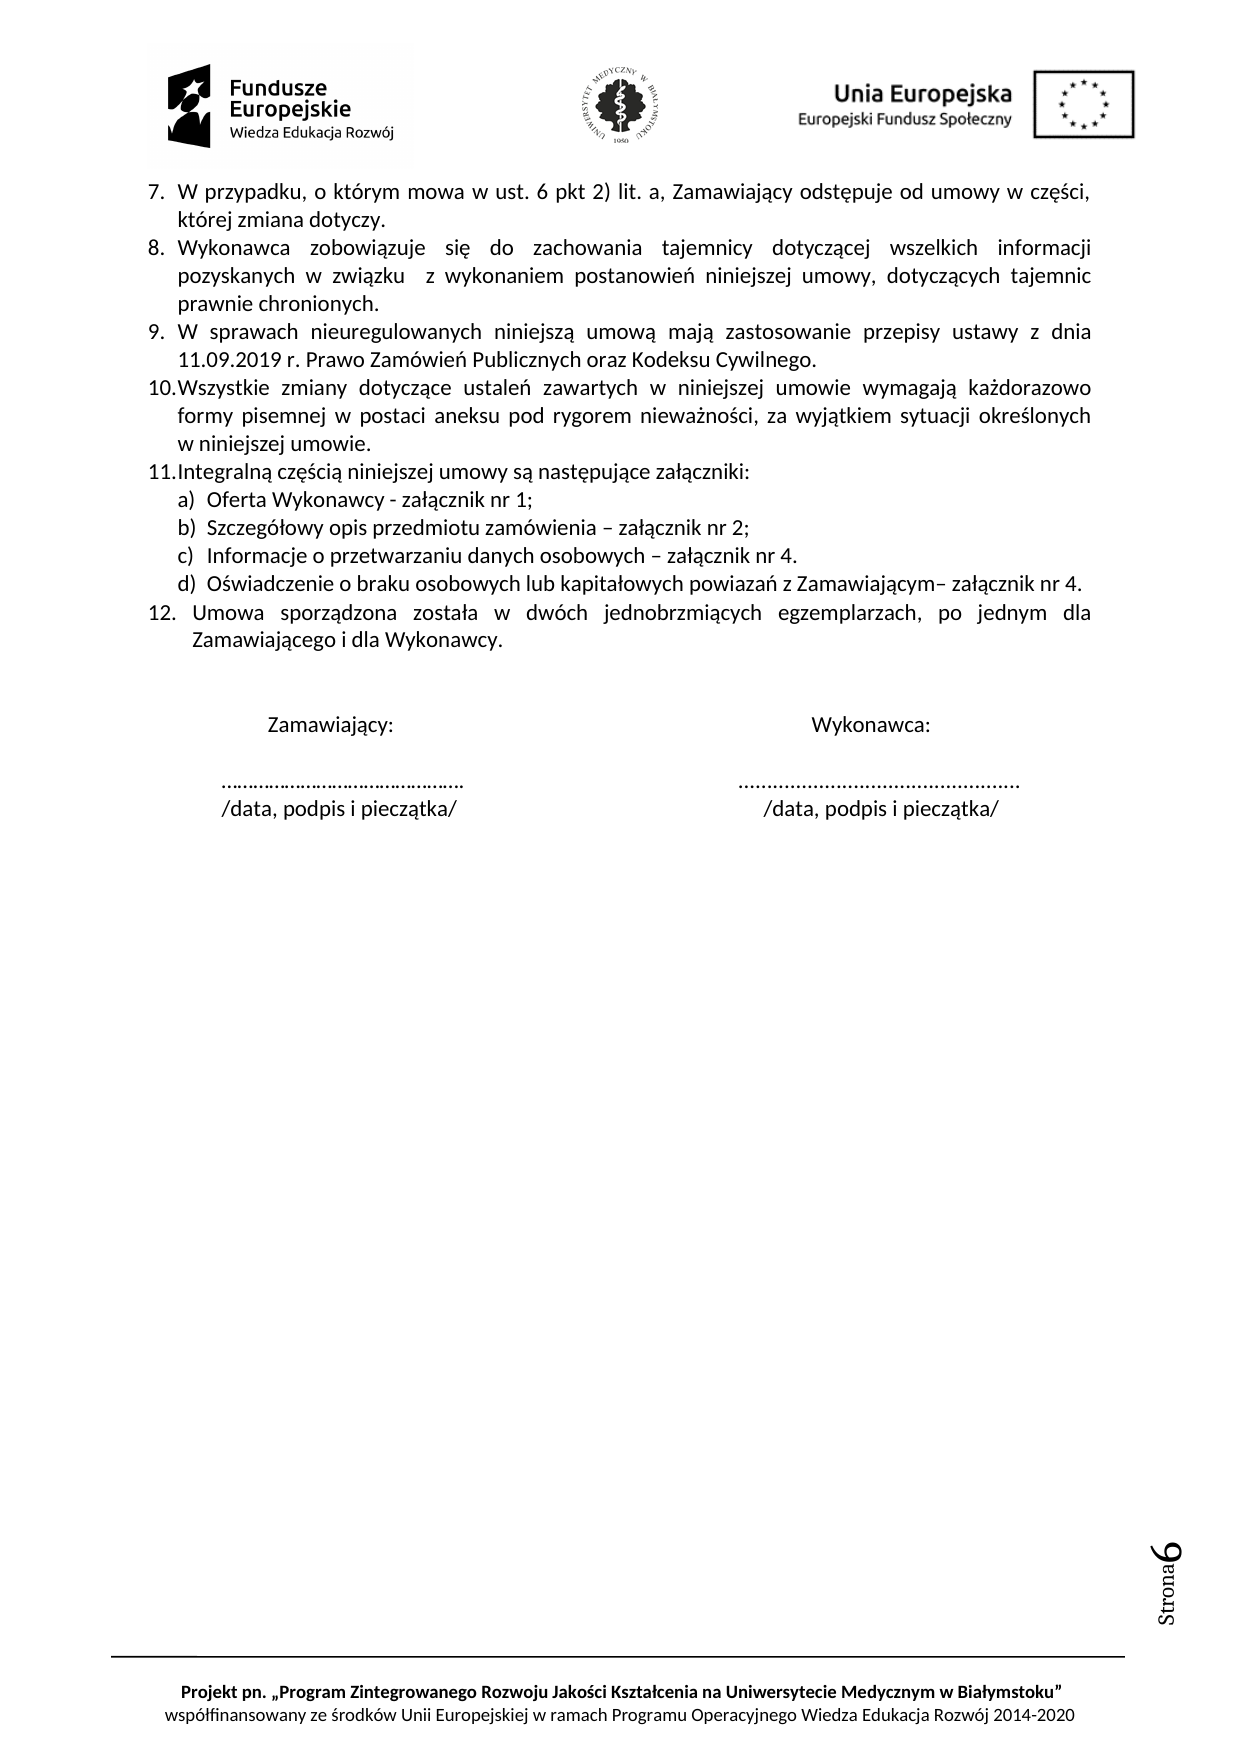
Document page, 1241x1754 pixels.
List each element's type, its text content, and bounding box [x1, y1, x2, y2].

text Zamawiający: Wykonawca: [148, 710, 1093, 738]
list Wszystkie zmiany dotyczące ustaleń zawartych w niniejszej umowie wymagają każdorazowo formy pisemnej w postaci aneksu pod rygorem nieważności, za wyjątkiem sytuacji określonych w niniejszej umowie. [148, 373, 1093, 457]
list Umowa sporządzona została w dwóch jednobrzmiących egzemplarzach, po jednym dla Zamawiającego i dla Wykonawcy. [148, 598, 1093, 654]
list W przypadku, o którym mowa w ust. 6 pkt 2) lit. a, Zamawiający odstępuje od umowy w części, której zmiana dotyczy. [148, 177, 1093, 233]
list W sprawach nieuregulowanych niniejszą umową mają zastosowanie przepisy ustawy z dnia 11.09.2019 r. Prawo Zamówień Publicznych oraz Kodeksu Cywilnego. [148, 317, 1093, 373]
picture [147, 43, 414, 169]
list Oferta Wykonawcy - załącznik nr 1; [177, 486, 1093, 513]
list Wykonawca zobowiązuje się do zachowania tajemnicy dotyczącej wszelkich informacji pozyskanych w związku z wykonaniem postanowień niniejszej umowy, dotyczących tajemnic prawnie chronionych. [148, 233, 1093, 317]
picture [777, 48, 1157, 161]
text ………………………………………. ................................................. [148, 766, 1093, 794]
list Integralną częścią niniejszej umowy są następujące załączniki: [148, 457, 1093, 486]
list Oświadczenie o braku osobowych lub kapitałowych powiazań z Zamawiającym– załącznik nr 4. [177, 569, 1093, 598]
text /data, podpis i pieczątka/ /data, podpis i pieczątka/ [148, 794, 1093, 822]
list Szczegółowy opis przedmiotu zamówienia – załącznik nr 2; [177, 513, 1093, 542]
list Informacje o przetwarzaniu danych osobowych – załącznik nr 4. [177, 542, 1093, 569]
picture [582, 67, 658, 143]
